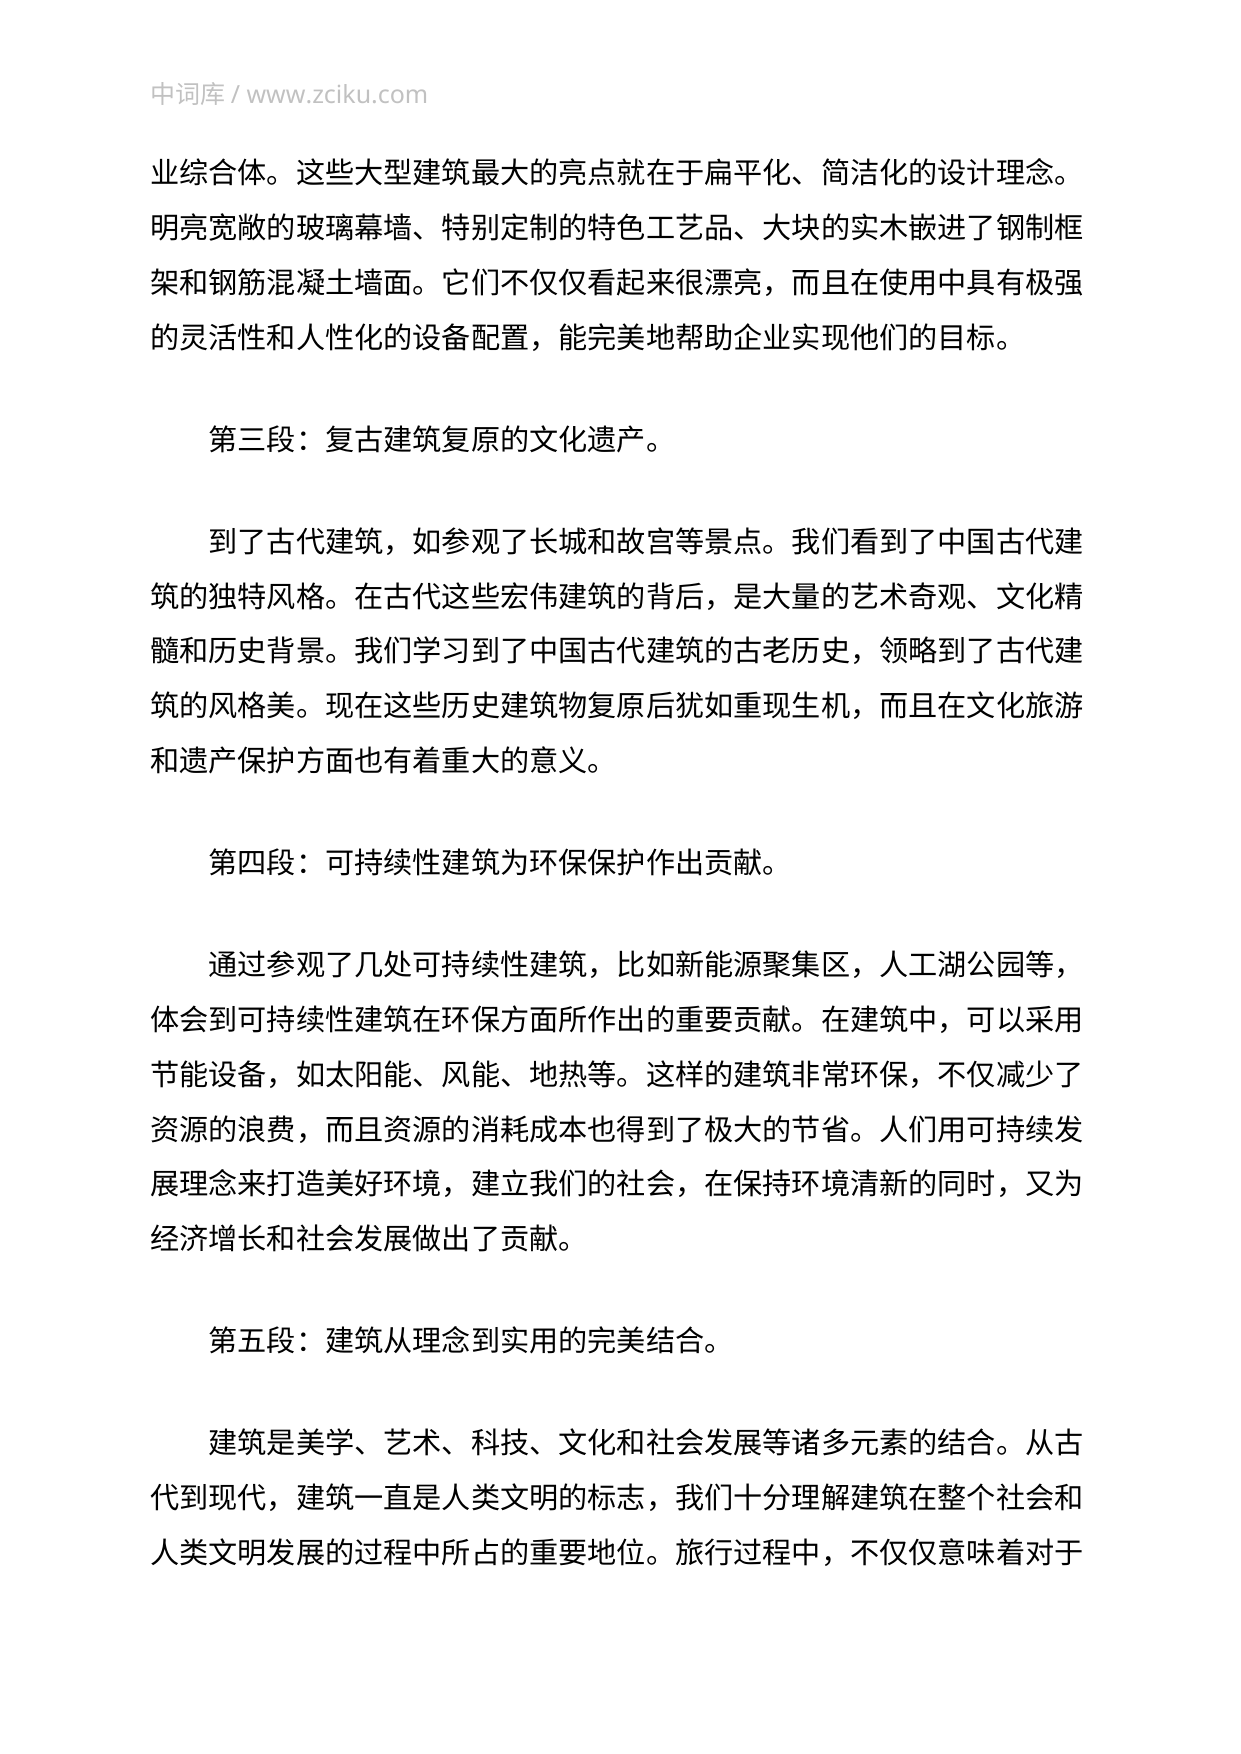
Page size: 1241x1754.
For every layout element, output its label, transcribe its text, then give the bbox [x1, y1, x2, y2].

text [150, 150, 1090, 357]
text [150, 1419, 1090, 1571]
text 第三段：复古建筑复原的文化遗产。 [150, 416, 1090, 459]
text 第五段：建筑从理念到实用的完美结合。 [150, 1318, 1090, 1360]
text 第四段：可持续性建筑为环保保护作出贡献。 [150, 839, 1090, 882]
text 到了古代建筑，如参观了长城和故宫等景点。我们看到了中国古代建筑的独特风格。在古代这些宏伟建筑的背后，是大量的艺术奇观、文化精髓和历史背景。我们学习到了中国古代建筑的古老历史，领略到了古代建筑的风格美。现在这些历史建筑物复原后犹如重现生机，而且在文化旅游和遗产保护方面也有着重大的意义。 [150, 518, 1090, 780]
text 通过参观了几处可持续性建筑，比如新能源聚集区，人工湖公园等，体会到可持续性建筑在环保方面所作出的重要贡献。在建筑中，可以采用节能设备，如太阳能、风能、地热等。这样的建筑非常环保，不仅减少了资源的浪费，而且资源的消耗成本也得到了极大的节省。人们用可持续发展理念来打造美好环境，建立我们的社会，在保持环境清新的同时，又为经济增长和社会发展做出了贡献。 [150, 941, 1090, 1258]
